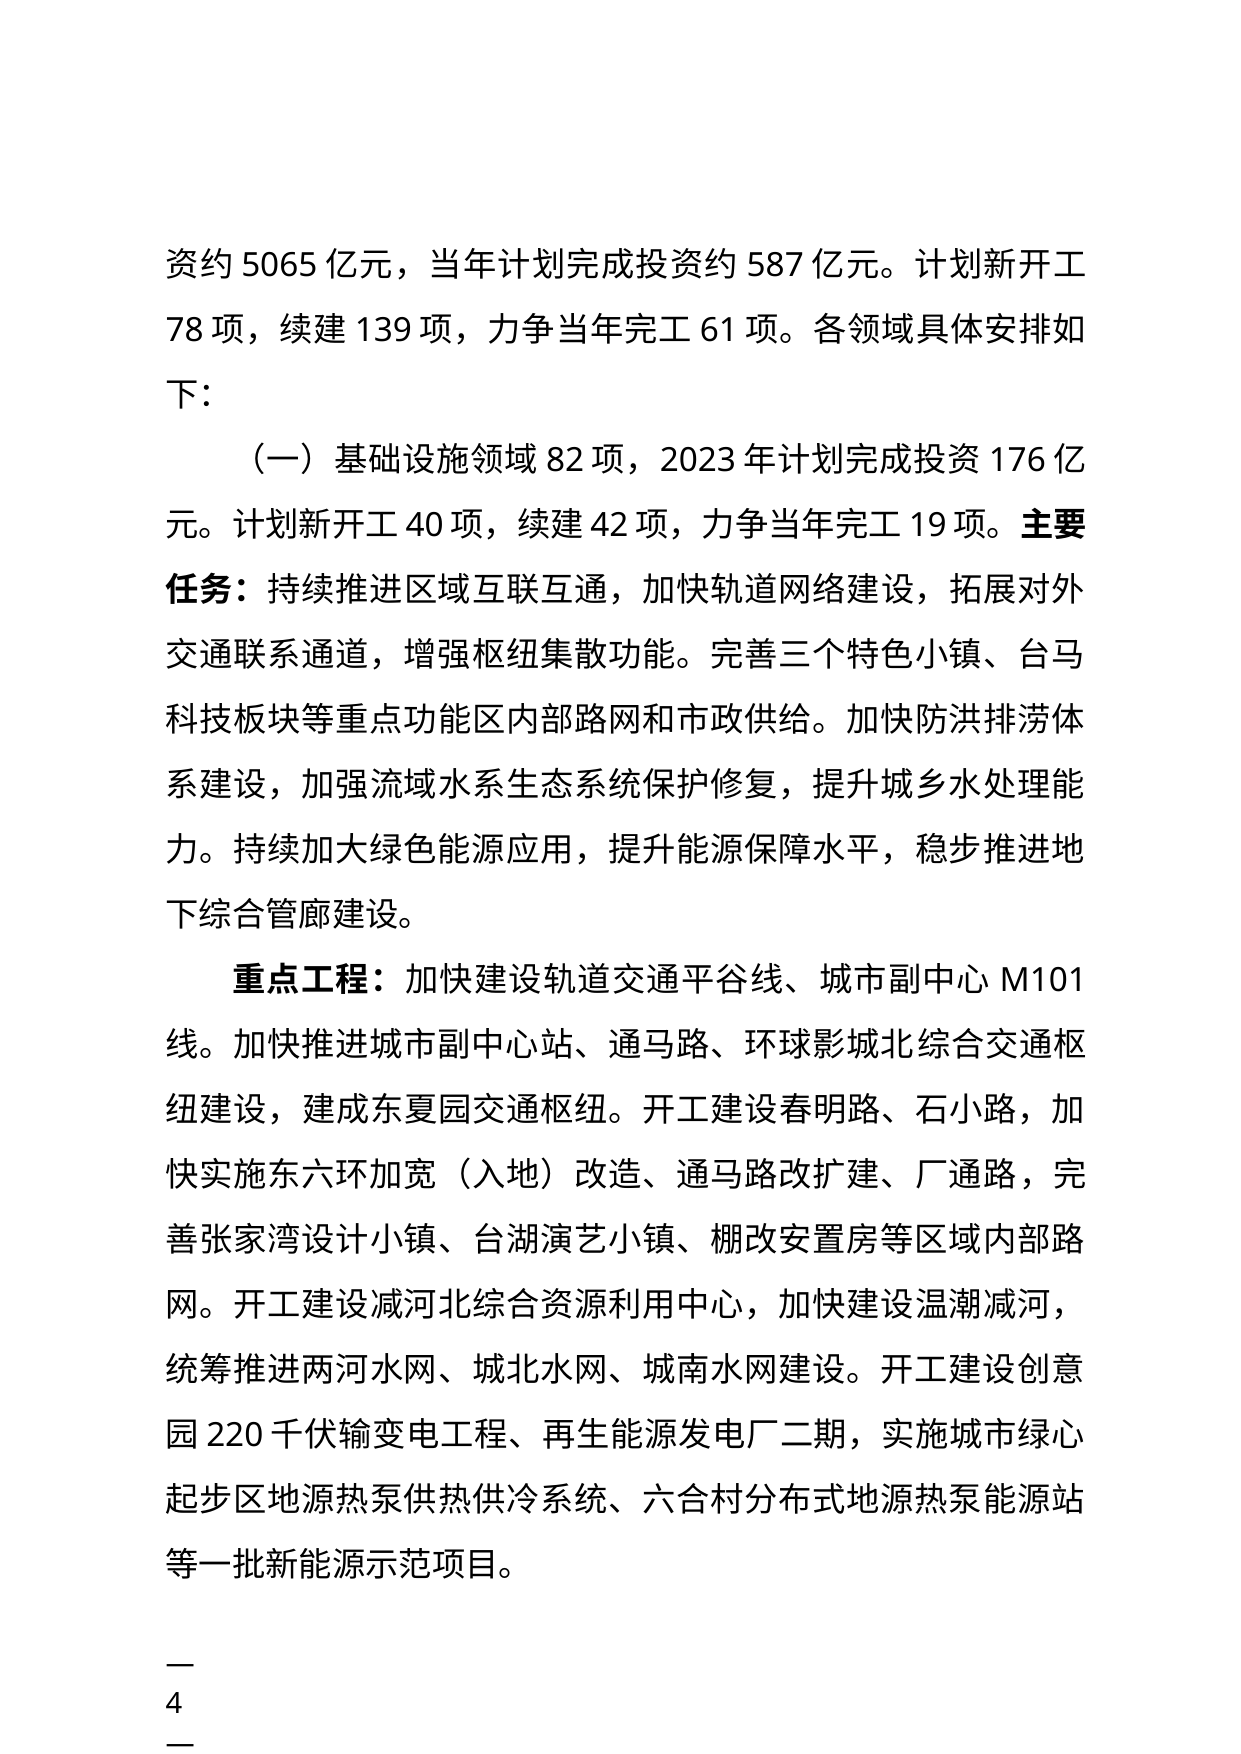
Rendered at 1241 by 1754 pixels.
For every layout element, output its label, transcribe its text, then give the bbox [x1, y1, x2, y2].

text （一）基础设施领域82项，2023年计划完成投资176亿元。计划新开工40项，续建42项，力争当年完工19项。主要任务：持续推进区域互联互通，加快轨道网络建设，拓展对外交通联系通道，增强枢纽集散功能。完善三个特色小镇、台马科技板块等重点功能区内部路网和市政供给。加快防洪排涝体系建设，加强流域水系生态系统保护修复，提升城乡水处理能力。持续加大绿色能源应用，提升能源保障水平，稳步推进地下综合管廊建设。 [165, 425, 1087, 945]
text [165, 230, 1087, 425]
text 重点工程：加快建设轨道交通平谷线、城市副中心M101线。加快推进城市副中心站、通马路、环球影城北综合交通枢纽建设，建成东夏园交通枢纽。开工建设春明路、石小路，加快实施东六环加宽（入地）改造、通马路改扩建、厂通路，完善张家湾设计小镇、台湖演艺小镇、棚改安置房等区域内部路网。开工建设减河北综合资源利用中心，加快建设温潮减河，统筹推进两河水网、城北水网、城南水网建设。开工建设创意园220千伏输变电工程、再生能源发电厂二期，实施城市绿心起步区地源热泵供热供冷系统、六合村分布式地源热泵能源站等一批新能源示范项目。 [165, 945, 1087, 1595]
